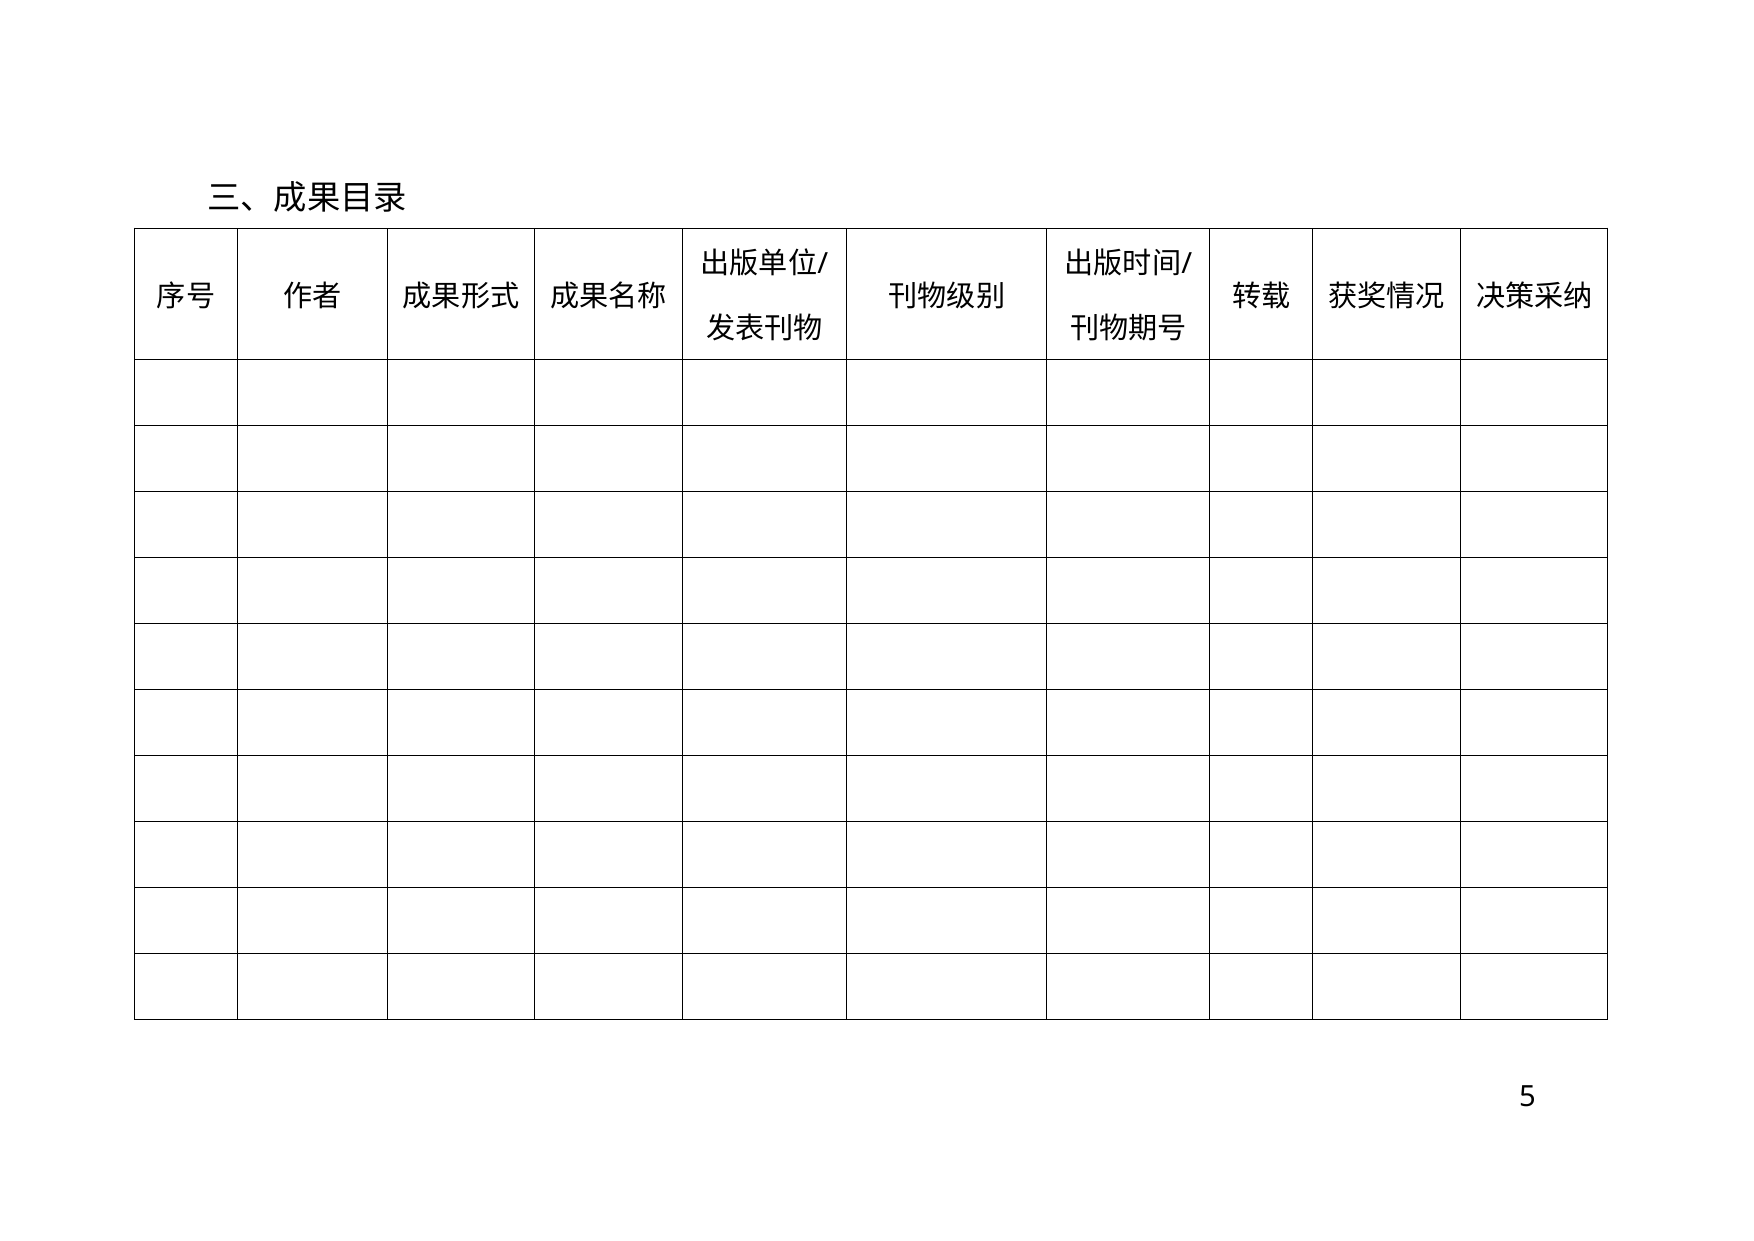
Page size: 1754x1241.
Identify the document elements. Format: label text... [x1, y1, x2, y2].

table_cell [847, 426, 1046, 491]
table_cell [135, 492, 237, 557]
table_cell [683, 822, 846, 887]
table_cell [1461, 558, 1607, 623]
table_cell [1313, 624, 1460, 689]
table_cell [1047, 558, 1209, 623]
table_cell [683, 888, 846, 953]
table_cell [1313, 690, 1460, 755]
table_cell [238, 360, 387, 424]
table_cell [1210, 426, 1312, 491]
table_cell [238, 756, 387, 821]
table_cell [388, 954, 534, 1019]
table_cell [1313, 954, 1460, 1019]
table_header 决策采纳 [1461, 229, 1607, 358]
table_cell [1313, 426, 1460, 491]
table_cell [388, 690, 534, 755]
table_cell [847, 558, 1046, 623]
table_cell [388, 426, 534, 491]
table_cell [238, 492, 387, 557]
table_cell [1313, 558, 1460, 623]
table_cell [847, 888, 1046, 953]
table_cell [1047, 426, 1209, 491]
table_cell [1047, 954, 1209, 1019]
table_cell [683, 624, 846, 689]
table_cell [535, 888, 682, 953]
table_cell [847, 822, 1046, 887]
table_cell [847, 492, 1046, 557]
table_header 获奖情况 [1313, 229, 1460, 358]
table_cell [388, 624, 534, 689]
table_cell [1047, 756, 1209, 821]
table_cell [847, 954, 1046, 1019]
table_cell [1210, 492, 1312, 557]
table_cell [1210, 690, 1312, 755]
table_cell [238, 690, 387, 755]
table_cell [238, 558, 387, 623]
table_cell [683, 690, 846, 755]
table_header 成果名称 [535, 229, 682, 358]
table_header 转载 [1210, 229, 1312, 358]
table_cell [535, 558, 682, 623]
table_cell [135, 558, 237, 623]
table_cell [135, 624, 237, 689]
table_cell [847, 690, 1046, 755]
table_cell [683, 426, 846, 491]
table_cell [1210, 360, 1312, 424]
table_cell [238, 624, 387, 689]
table_cell [1461, 492, 1607, 557]
table_cell [135, 822, 237, 887]
table_header 作者 [238, 229, 387, 358]
table_cell [388, 360, 534, 424]
table_cell [135, 888, 237, 953]
table_cell [135, 360, 237, 424]
table_cell [1461, 624, 1607, 689]
table_cell [1210, 954, 1312, 1019]
table_cell [847, 624, 1046, 689]
table_cell [535, 492, 682, 557]
table_cell [1461, 360, 1607, 424]
table_cell [1461, 690, 1607, 755]
table_cell [238, 426, 387, 491]
table_cell [135, 954, 237, 1019]
table_cell [847, 756, 1046, 821]
table_cell [1047, 624, 1209, 689]
table_cell [1210, 558, 1312, 623]
table_cell [1210, 888, 1312, 953]
table_cell [1461, 426, 1607, 491]
table_cell [1047, 690, 1209, 755]
table_cell [535, 624, 682, 689]
table_cell [1313, 360, 1460, 424]
table_cell [535, 954, 682, 1019]
table_cell [1313, 492, 1460, 557]
table_cell [388, 756, 534, 821]
table_cell [1313, 822, 1460, 887]
table_cell [535, 690, 682, 755]
table_cell [388, 822, 534, 887]
table_cell [683, 558, 846, 623]
table_cell [683, 954, 846, 1019]
table_cell [1461, 888, 1607, 953]
table_cell [1210, 822, 1312, 887]
table_cell [535, 822, 682, 887]
table_cell [1210, 624, 1312, 689]
table_cell [535, 426, 682, 491]
table_cell [388, 492, 534, 557]
table_cell [1313, 756, 1460, 821]
table_cell [1047, 492, 1209, 557]
table_header 出版时间/刊物期号 [1047, 229, 1209, 358]
table_cell [1461, 954, 1607, 1019]
table_cell [388, 888, 534, 953]
table_header 出版单位/发表刊物 [683, 229, 846, 358]
table_cell [683, 360, 846, 424]
table_cell [1313, 888, 1460, 953]
table_cell [1461, 756, 1607, 821]
table_cell [1047, 822, 1209, 887]
table_cell [135, 756, 237, 821]
table_cell [238, 822, 387, 887]
table_cell [535, 756, 682, 821]
table_cell [1461, 822, 1607, 887]
table_cell [683, 756, 846, 821]
table_cell [135, 690, 237, 755]
table_cell [1047, 360, 1209, 424]
text 三、成果目录 [207, 162, 1535, 227]
table_cell [683, 492, 846, 557]
table_cell [388, 558, 534, 623]
table_cell [535, 360, 682, 424]
table_cell [238, 888, 387, 953]
table_cell [238, 954, 387, 1019]
table_cell [1210, 756, 1312, 821]
table_cell [847, 360, 1046, 424]
table_cell [1047, 888, 1209, 953]
table_cell [135, 426, 237, 491]
table_header 成果形式 [388, 229, 534, 358]
table_header 刊物级别 [847, 229, 1046, 358]
table_header 序号 [135, 229, 237, 358]
